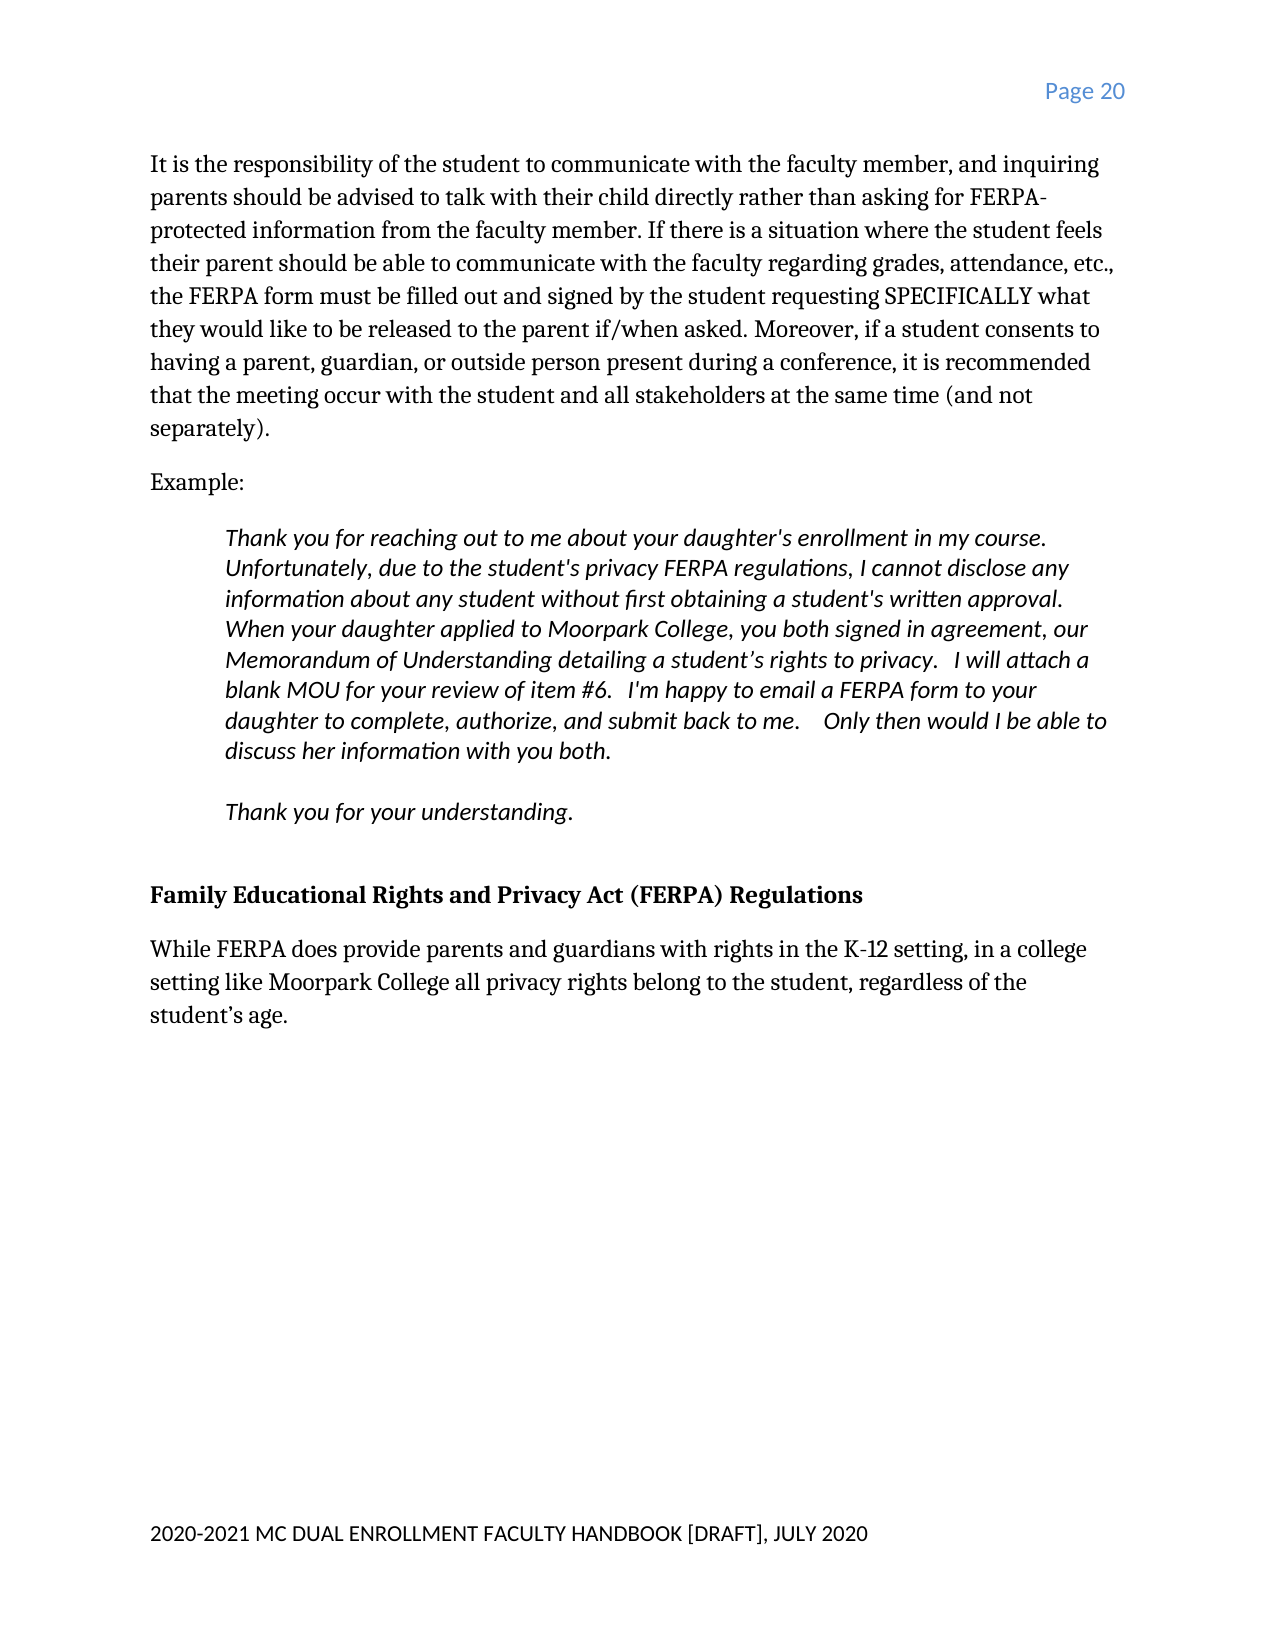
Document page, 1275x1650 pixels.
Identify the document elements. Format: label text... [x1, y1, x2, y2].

text While FERPA does provide parents and guardians with rights in the K-12 setting, in a college setting like Moorpark College all privacy rights belong to the student, regardless of the student’s age. [150, 935, 1125, 1029]
text Thank you for your understanding. [150, 797, 1125, 827]
text Thank you for reaching out to me about your daughter's enrollment in my course. Unfortunately, due to the student's privacy FERPA regulations, I cannot disclose any information about any student without first obtaining a student's written approval. When your daughter applied to Moorpark College, you both signed in agreement, our Memorandum of Understanding detailing a student’s rights to privacy. I will attach a blank MOU for your review of item #6. I'm happy to email a FERPA form to your daughter to complete, authorize, and submit back to me. Only then would I be able to discuss her information with you both. [225, 522, 1125, 766]
text It is the responsibility of the student to communicate with the faculty member, and inquiring parents should be advised to talk with their child directly rather than asking for FERPA-protected information from the faculty member. If there is a situation where the student feels their parent should be able to communicate with the faculty regarding grades, attendance, etc., the FERPA form must be filled out and signed by the student requesting SPECIFICALLY what they would like to be released to the parent if/when asked. Moreover, if a student consents to having a parent, guardian, or outside person present during a conference, it is recommended that the meeting occur with the student and all stakeholders at the same time (and not separately). [150, 150, 1125, 443]
text Family Educational Rights and Privacy Act (FERPA) Regulations [150, 881, 1125, 910]
text Example: [150, 468, 1125, 497]
